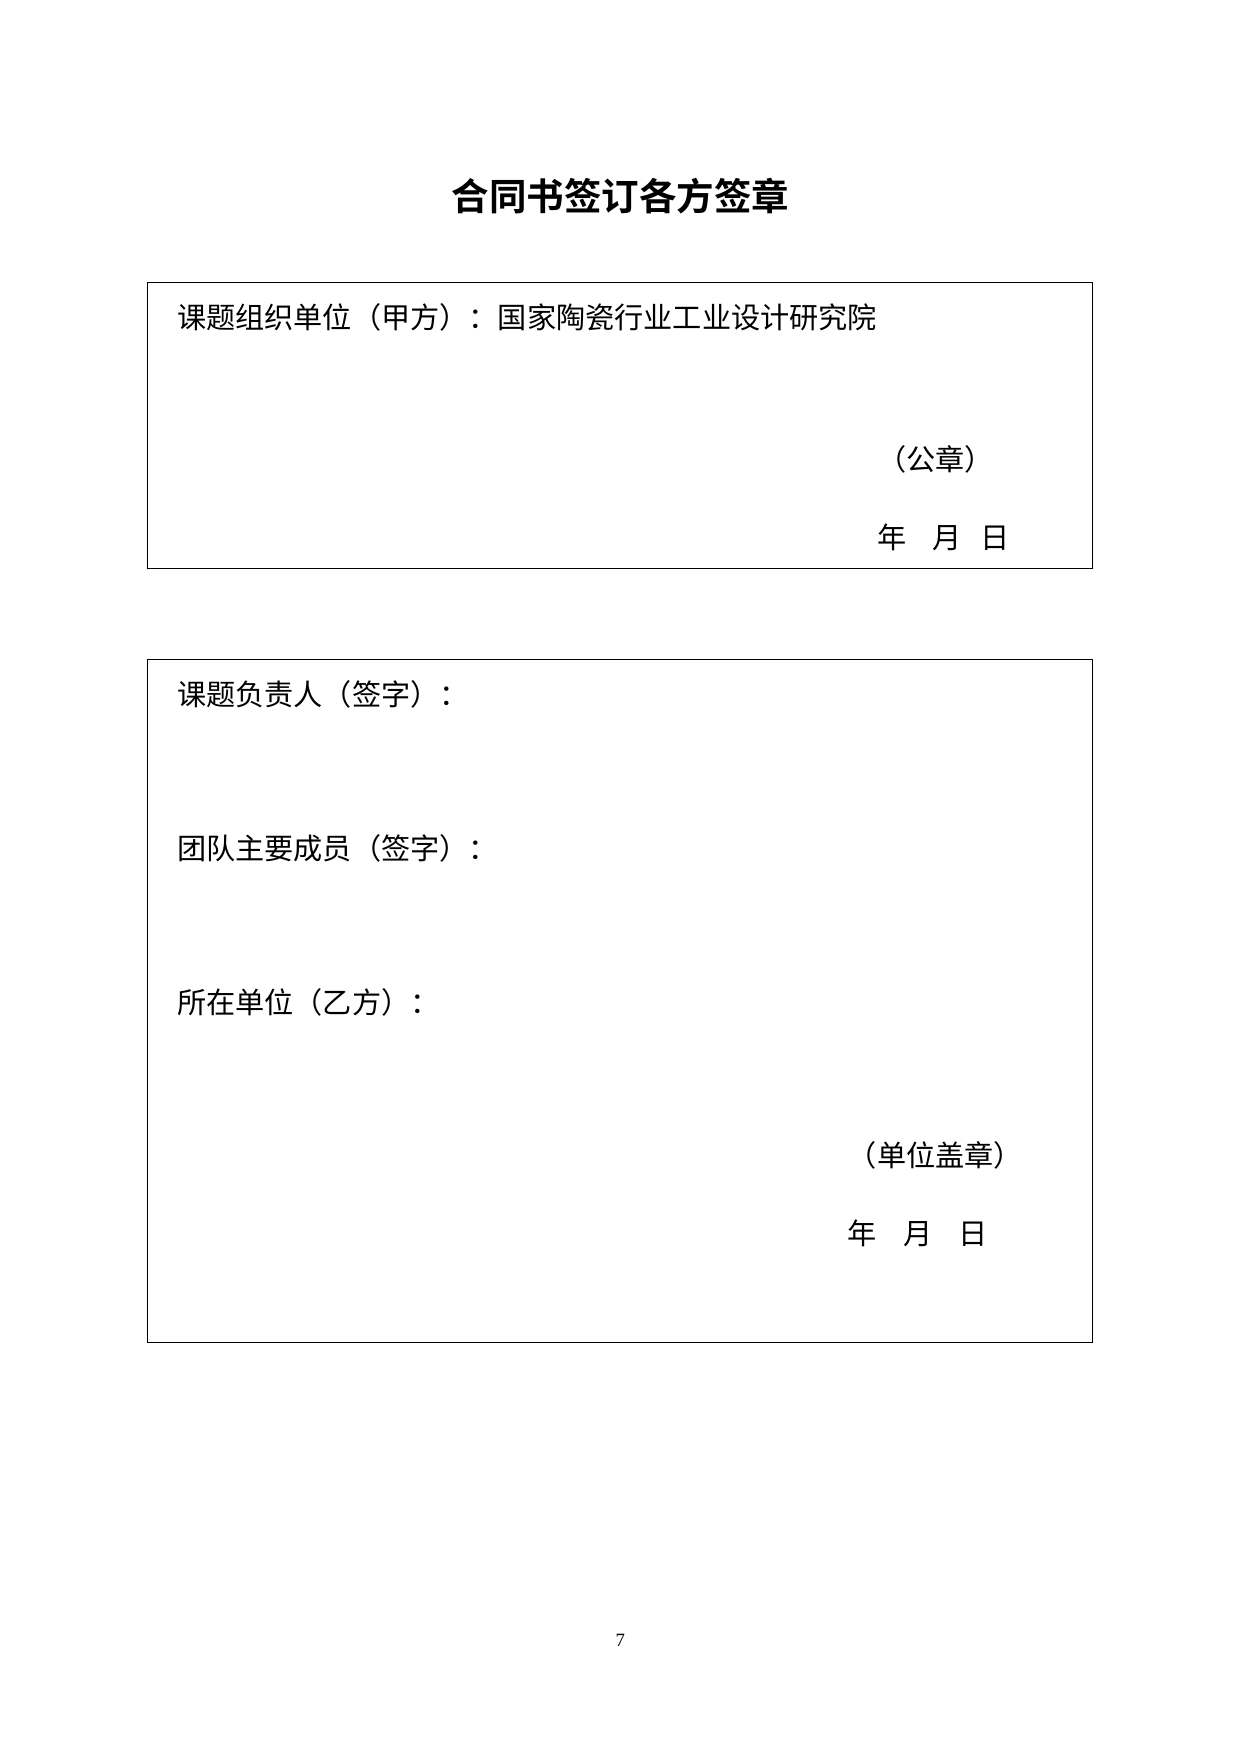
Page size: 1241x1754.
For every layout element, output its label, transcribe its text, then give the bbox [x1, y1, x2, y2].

text 年 月 日 [148, 502, 1092, 568]
text （公章） [148, 426, 1092, 491]
text 合同书签订各方签章 [148, 162, 1092, 227]
text 课题负责人（签字）： [148, 660, 1092, 725]
text （单位盖章） [148, 1120, 1092, 1186]
text 课题组织单位（甲方）：国家陶瓷行业工业设计研究院 [148, 283, 1092, 348]
text 团队主要成员（签字）： [148, 813, 1092, 879]
text 年 月 日 [148, 1198, 1092, 1264]
text 所在单位（乙方）： [148, 968, 1092, 1034]
